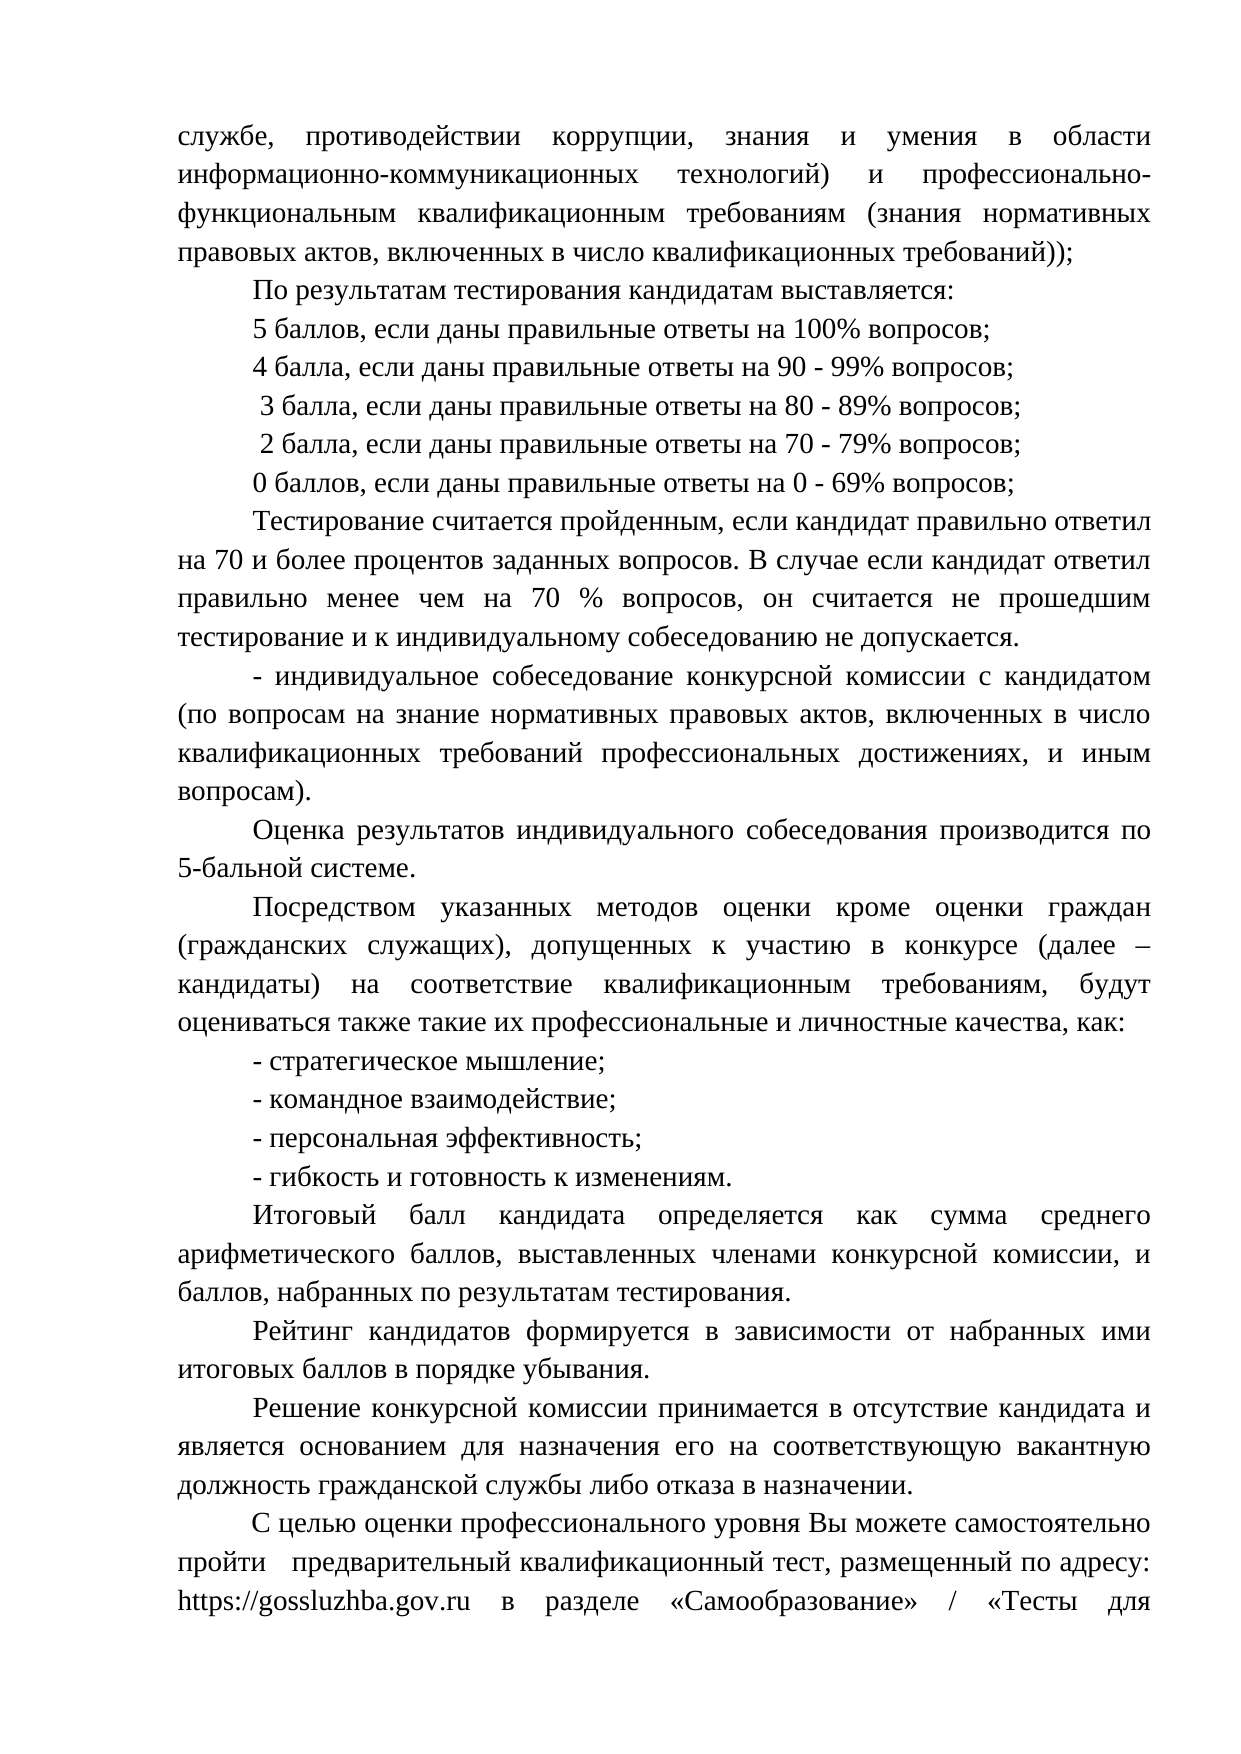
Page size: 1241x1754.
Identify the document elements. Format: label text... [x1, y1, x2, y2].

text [177, 118, 1152, 267]
text 2 балла, если даны правильные ответы на 70 - 79% вопросов; [177, 426, 1152, 460]
text Итоговый балл кандидата определяется как сумма среднего арифметического баллов, выставленных членами конкурсной комиссии, и баллов, набранных по результатам тестирования. [177, 1197, 1152, 1308]
text Тестирование считается пройденным, если кандидат правильно ответил на 70 и более процентов заданных вопросов. В случае если кандидат ответил правильно менее чем на 70 % вопросов, он считается не прошедшим тестирование и к индивидуальному собеседованию не допускается. [177, 503, 1152, 653]
text По результатам тестирования кандидатам выставляется: [177, 272, 1152, 306]
text - персональная эффективность; [177, 1120, 1152, 1154]
text 3 балла, если даны правильные ответы на 80 - 89% вопросов; [177, 388, 1152, 421]
text Рейтинг кандидатов формируется в зависимости от набранных ими итоговых баллов в порядке убывания. [177, 1313, 1152, 1385]
text 5 баллов, если даны правильные ответы на 100% вопросов; [177, 311, 1152, 344]
text Посредством указанных методов оценки кроме оценки граждан (гражданских служащих), допущенных к участию в конкурсе (далее – кандидаты) на соответствие квалификационным требованиям, будут оцениваться также такие их профессиональные и личностные качества, как: [177, 889, 1152, 1038]
text - стратегическое мышление; [177, 1043, 1152, 1077]
text 4 балла, если даны правильные ответы на 90 - 99% вопросов; [177, 349, 1152, 383]
text Решение конкурсной комиссии принимается в отсутствие кандидата и является основанием для назначения его на соответствующую вакантную должность гражданской службы либо отказа в назначении. [177, 1390, 1152, 1501]
text Оценка результатов индивидуального собеседования производится по 5-бальной системе. [177, 812, 1152, 884]
text - индивидуальное собеседование конкурсной комиссии с кандидатом (по вопросам на знание нормативных правовых актов, включенных в число квалификационных требований профессиональных достижениях, и иным вопросам). [177, 658, 1152, 807]
text - командное взаимодействие; [177, 1082, 1152, 1115]
text - гибкость и готовность к изменениям. [177, 1159, 1152, 1192]
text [177, 1506, 1152, 1616]
text 0 баллов, если даны правильные ответы на 0 - 69% вопросов; [177, 465, 1152, 498]
